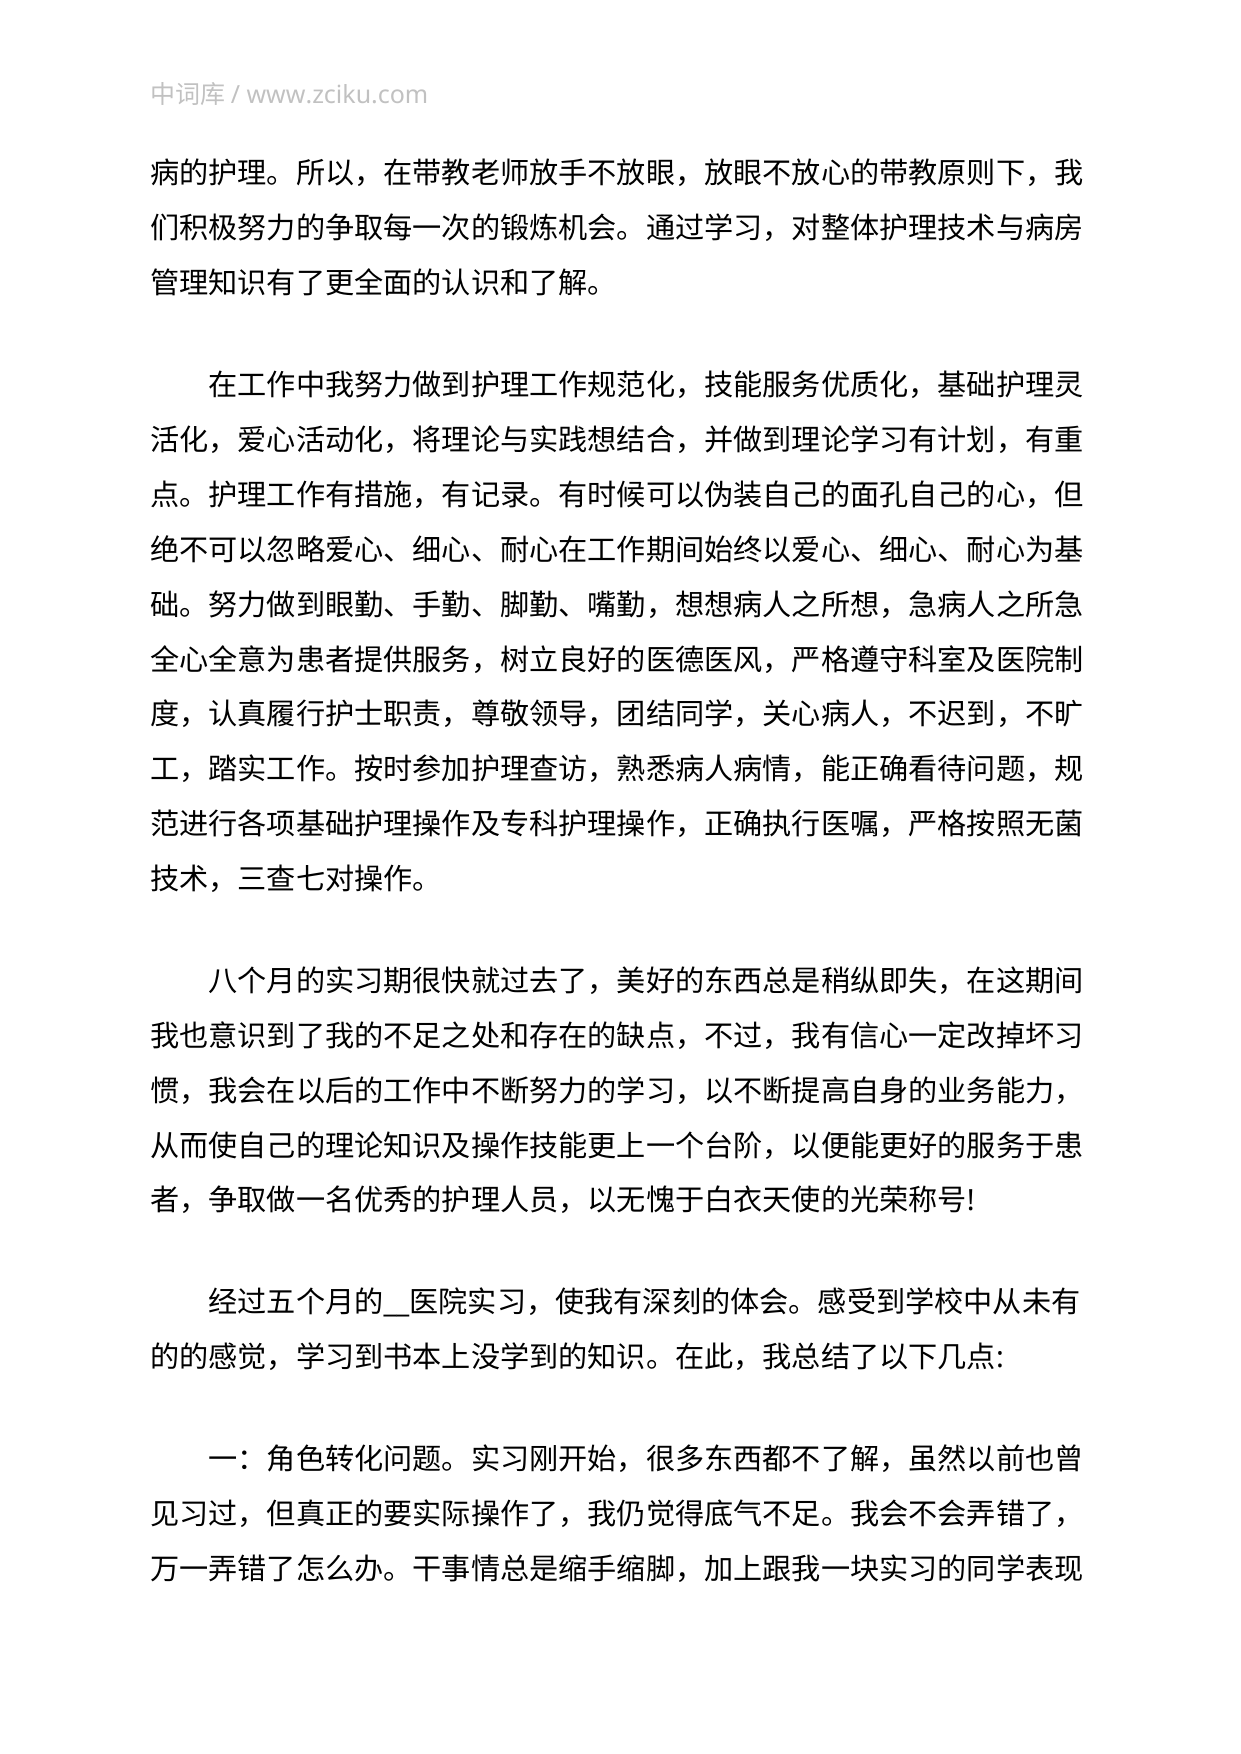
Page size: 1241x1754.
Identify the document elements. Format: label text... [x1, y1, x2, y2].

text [150, 1436, 1090, 1588]
text 在工作中我努力做到护理工作规范化，技能服务优质化，基础护理灵活化，爱心活动化，将理论与实践想结合，并做到理论学习有计划，有重点。护理工作有措施，有记录。有时候可以伪装自己的面孔自己的心，但绝不可以忽略爱心、细心、耐心在工作期间始终以爱心、细心、耐心为基础。努力做到眼勤、手勤、脚勤、嘴勤，想想病人之所想，急病人之所急全心全意为患者提供服务，树立良好的医德医风，严格遵守科室及医院制度，认真履行护士职责，尊敬领导，团结同学，关心病人，不迟到，不旷工，踏实工作。按时参加护理查访，熟悉病人病情，能正确看待问题，规范进行各项基础护理操作及专科护理操作，正确执行医嘱，严格按照无菌技术，三查七对操作。 [150, 362, 1090, 898]
text 经过五个月的__医院实习，使我有深刻的体会。感受到学校中从未有的的感觉，学习到书本上没学到的知识。在此，我总结了以下几点: [150, 1279, 1090, 1376]
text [150, 150, 1090, 302]
text 八个月的实习期很快就过去了，美好的东西总是稍纵即失，在这期间我也意识到了我的不足之处和存在的缺点，不过，我有信心一定改掉坏习惯，我会在以后的工作中不断努力的学习，以不断提高自身的业务能力，从而使自己的理论知识及操作技能更上一个台阶，以便能更好的服务于患者，争取做一名优秀的护理人员，以无愧于白衣天使的光荣称号! [150, 957, 1090, 1219]
